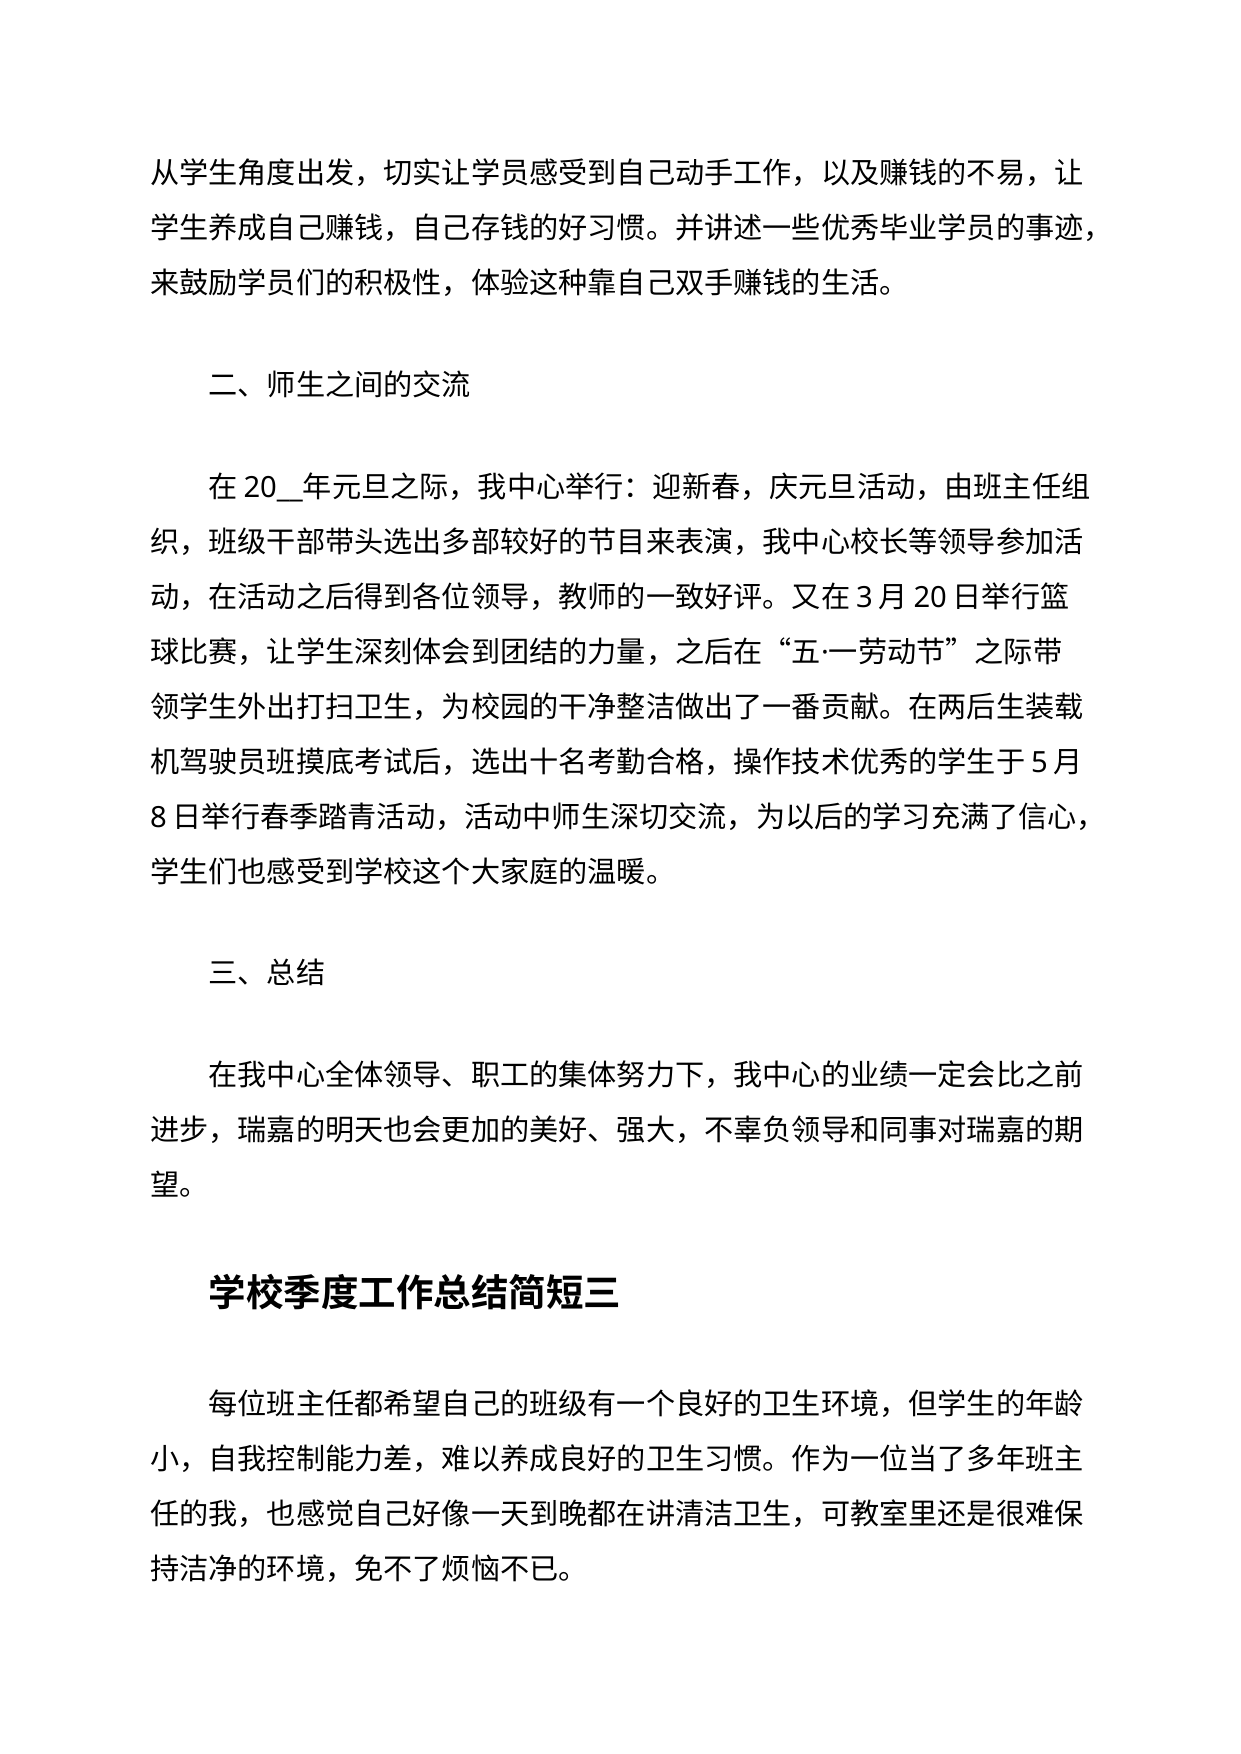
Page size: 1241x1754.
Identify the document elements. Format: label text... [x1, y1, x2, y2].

text 在我中心全体领导、职工的集体努力下，我中心的业绩一定会比之前进步，瑞嘉的明天也会更加的美好、强大，不辜负领导和同事对瑞嘉的期望。 [150, 1052, 1090, 1204]
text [150, 150, 1090, 302]
text 学校季度工作总结简短三 [150, 1263, 1090, 1317]
text 每位班主任都希望自己的班级有一个良好的卫生环境，但学生的年龄小，自我控制能力差，难以养成良好的卫生习惯。作为一位当了多年班主任的我，也感觉自己好像一天到晚都在讲清洁卫生，可教室里还是很难保持洁净的环境，免不了烦恼不已。 [150, 1381, 1090, 1588]
text 三、总结 [150, 950, 1090, 992]
text 在20__年元旦之际，我中心举行：迎新春，庆元旦活动，由班主任组织，班级干部带头选出多部较好的节目来表演，我中心校长等领导参加活动，在活动之后得到各位领导，教师的一致好评。又在3月20日举行篮球比赛，让学生深刻体会到团结的力量，之后在“五·一劳动节”之际带领学生外出打扫卫生，为校园的干净整洁做出了一番贡献。在两后生装载机驾驶员班摸底考试后，选出十名考勤合格，操作技术优秀的学生于5月8日举行春季踏青活动，活动中师生深切交流，为以后的学习充满了信心，学生们也感受到学校这个大家庭的温暖。 [150, 463, 1090, 890]
text 二、师生之间的交流 [150, 362, 1090, 404]
